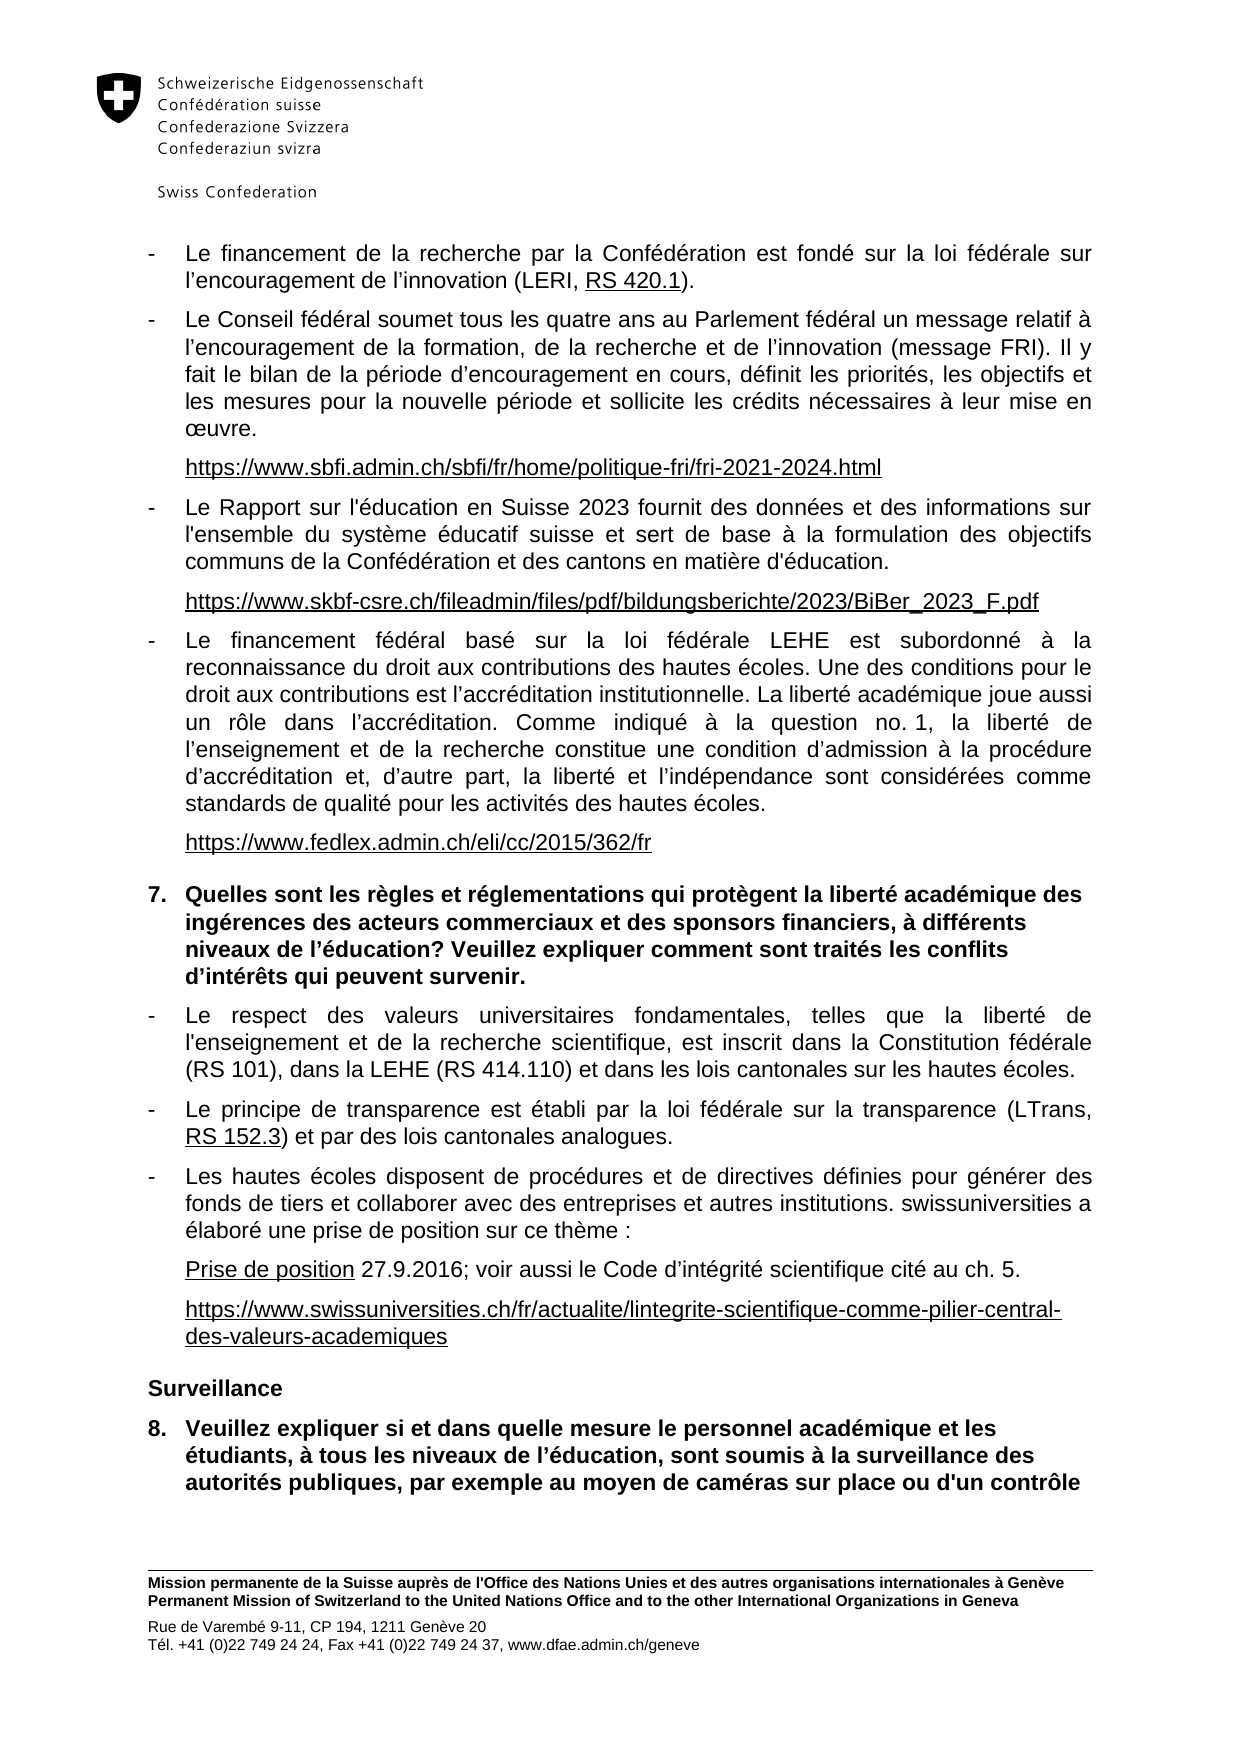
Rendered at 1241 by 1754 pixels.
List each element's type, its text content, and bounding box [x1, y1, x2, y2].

text Prise de position 27.9.2016; voir aussi le Code d’intégrité scientifique cité au ch. 5. [185, 1256, 1093, 1283]
list Le financement fédéral basé sur la loi fédérale LEHE est subordonné à la reconnaissance du droit aux contributions des hautes écoles. Une des conditions pour le droit aux contributions est l’accréditation institutionnelle. La liberté académique joue aussi un rôle dans l’accréditation. Comme indiqué à la question no. 1, la liberté de l’enseignement et de la recherche constitue une condition d’admission à la procédure d’accréditation et, d’autre part, la liberté et l’indépendance sont considérées comme standards de qualité pour les activités des hautes écoles. [148, 627, 1093, 816]
list Le principe de transparence est établi par la loi fédérale sur la transparence (LTrans, RS 152.3) et par des lois cantonales analogues. [148, 1095, 1093, 1149]
list Le Conseil fédéral soumet tous les quatre ans au Parlement fédéral un message relatif à l’encouragement de la formation, de la recherche et de l’innovation (message FRI). Il y fait le bilan de la période d’encouragement en cours, définit les priorités, les objectifs et les mesures pour la nouvelle période et sollicite les crédits nécessaires à leur mise en œuvre. [148, 306, 1093, 441]
list Quelles sont les règles et réglementations qui protègent la liberté académique des ingérences des acteurs commerciaux et des sponsors financiers, à différents niveaux de l’éducation? Veuillez expliquer comment sont traités les conflits d’intérêts qui peuvent survenir. [148, 881, 1093, 989]
list Le financement de la recherche par la Confédération est fondé sur la loi fédérale sur l’encouragement de l’innovation (LERI, RS 420.1). [148, 239, 1093, 293]
list Le respect des valeurs universitaires fondamentales, telles que la liberté de l'enseignement et de la recherche scientifique, est inscrit dans la Constitution fédérale (RS 101), dans la LEHE (RS 414.110) et dans les lois cantonales sur les hautes écoles. [148, 1002, 1093, 1083]
text https://www.sbfi.admin.ch/sbfi/fr/home/politique-fri/fri-2021-2024.html [148, 454, 1093, 481]
text https://www.fedlex.admin.ch/eli/cc/2015/362/fr [185, 829, 1093, 856]
list Les hautes écoles disposent de procédures et de directives définies pour générer des fonds de tiers et collaborer avec des entreprises et autres institutions. swissuniversities a élaboré une prise de position sur ce thème : [148, 1162, 1093, 1243]
text https://www.skbf-csre.ch/fileadmin/files/pdf/bildungsberichte/2023/BiBer_2023_F.pdf [148, 587, 1093, 614]
picture [96, 73, 424, 198]
list Le Rapport sur l'éducation en Suisse 2023 fournit des données et des informations sur l'ensemble du système éducatif suisse et sert de base à la formulation des objectifs communs de la Confédération et des cantons en matière d'éducation. [148, 493, 1093, 574]
text https://www.swissuniversities.ch/fr/actualite/lintegrite-scientifique-comme-pilier-central-des-valeurs-academiques [185, 1295, 1093, 1349]
text Surveillance [148, 1374, 1093, 1402]
